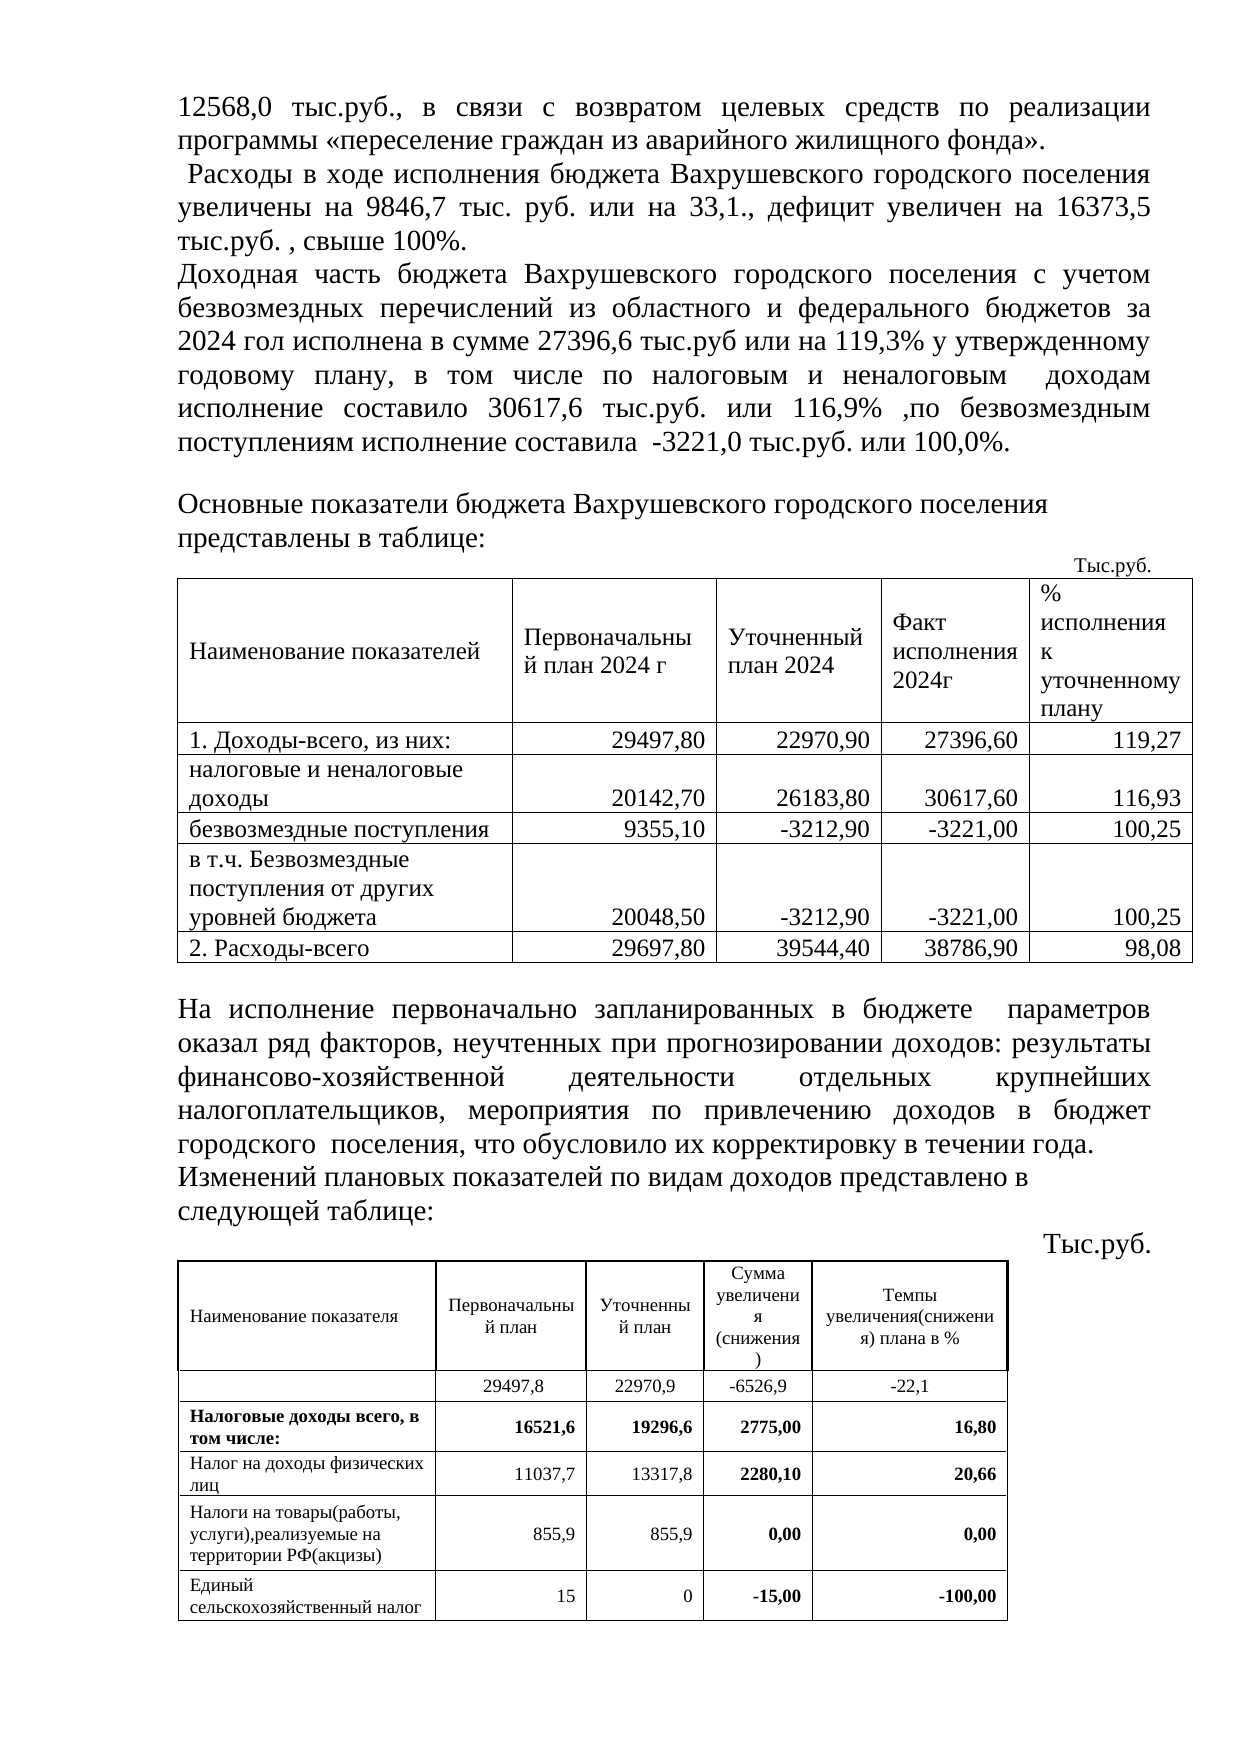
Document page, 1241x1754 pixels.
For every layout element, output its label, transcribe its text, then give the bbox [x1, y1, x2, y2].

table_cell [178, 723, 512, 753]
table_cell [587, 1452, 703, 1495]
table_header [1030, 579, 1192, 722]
text Тыс.руб. [177, 553, 1152, 577]
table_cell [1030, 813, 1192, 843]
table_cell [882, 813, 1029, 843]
text Тыс.руб. [177, 1226, 1152, 1260]
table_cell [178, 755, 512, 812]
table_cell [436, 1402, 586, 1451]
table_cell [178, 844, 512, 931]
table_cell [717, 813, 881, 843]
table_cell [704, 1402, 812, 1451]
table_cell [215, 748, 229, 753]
text Доходная часть бюджета Вахрушевского городского поселения с учетом безвозмездных перечислений из областного и федерального бюджетов за 2024 гол исполнена в сумме 27396,6 тыс.руб или на 119,3% у утвержденному годовому плану, в том числе по налоговым и неналоговым доходам исполнение составило 30617,6 тыс.руб. или 116,9% ,по безвозмездным поступлениям исполнение составила -3221,0 тыс.руб. или 100,0%. [177, 256, 1152, 458]
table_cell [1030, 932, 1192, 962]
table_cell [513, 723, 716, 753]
text Изменений плановых показателей по видам доходов представлено в следующей таблице: [177, 1159, 1152, 1226]
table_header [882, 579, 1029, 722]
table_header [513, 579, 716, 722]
text На исполнение первоначально запланированных в бюджете параметров оказал ряд факторов, неучтенных при прогнозировании доходов: результаты финансово-хозяйственной деятельности отдельных крупнейших налогоплательщиков, мероприятия по привлечению доходов в бюджет городского поселения, что обусловило их корректировку в течении года. [177, 992, 1152, 1159]
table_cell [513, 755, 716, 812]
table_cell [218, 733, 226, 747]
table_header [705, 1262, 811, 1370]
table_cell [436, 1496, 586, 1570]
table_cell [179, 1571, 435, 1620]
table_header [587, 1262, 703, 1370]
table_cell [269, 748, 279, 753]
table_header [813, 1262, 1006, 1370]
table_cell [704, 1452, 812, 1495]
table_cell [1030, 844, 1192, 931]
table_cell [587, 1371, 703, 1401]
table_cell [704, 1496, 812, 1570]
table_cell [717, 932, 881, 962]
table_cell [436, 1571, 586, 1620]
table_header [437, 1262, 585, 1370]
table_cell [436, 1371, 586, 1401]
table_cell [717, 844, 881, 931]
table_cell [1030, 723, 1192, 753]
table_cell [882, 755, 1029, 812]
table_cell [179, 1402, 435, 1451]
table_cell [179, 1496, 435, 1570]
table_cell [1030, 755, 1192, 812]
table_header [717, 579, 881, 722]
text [177, 89, 1152, 156]
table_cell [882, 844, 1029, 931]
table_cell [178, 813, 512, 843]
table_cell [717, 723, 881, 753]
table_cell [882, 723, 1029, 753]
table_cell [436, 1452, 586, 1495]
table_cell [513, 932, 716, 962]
text Расходы в ходе исполнения бюджета Вахрушевского городского поселения увеличены на 9846,7 тыс. руб. или на 33,1., дефицит увеличен на 16373,5 тыс.руб. , свыше 100%. [177, 156, 1152, 256]
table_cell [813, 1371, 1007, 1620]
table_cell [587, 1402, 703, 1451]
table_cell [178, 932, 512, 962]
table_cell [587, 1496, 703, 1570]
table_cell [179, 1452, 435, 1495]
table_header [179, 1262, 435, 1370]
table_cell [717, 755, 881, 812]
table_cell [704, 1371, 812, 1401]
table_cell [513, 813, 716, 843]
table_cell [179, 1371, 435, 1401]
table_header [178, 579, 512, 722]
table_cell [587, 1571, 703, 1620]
text Основные показатели бюджета Вахрушевского городского поселения представлены в таблице: [177, 486, 1152, 553]
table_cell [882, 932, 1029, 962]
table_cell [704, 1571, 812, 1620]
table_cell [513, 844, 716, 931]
